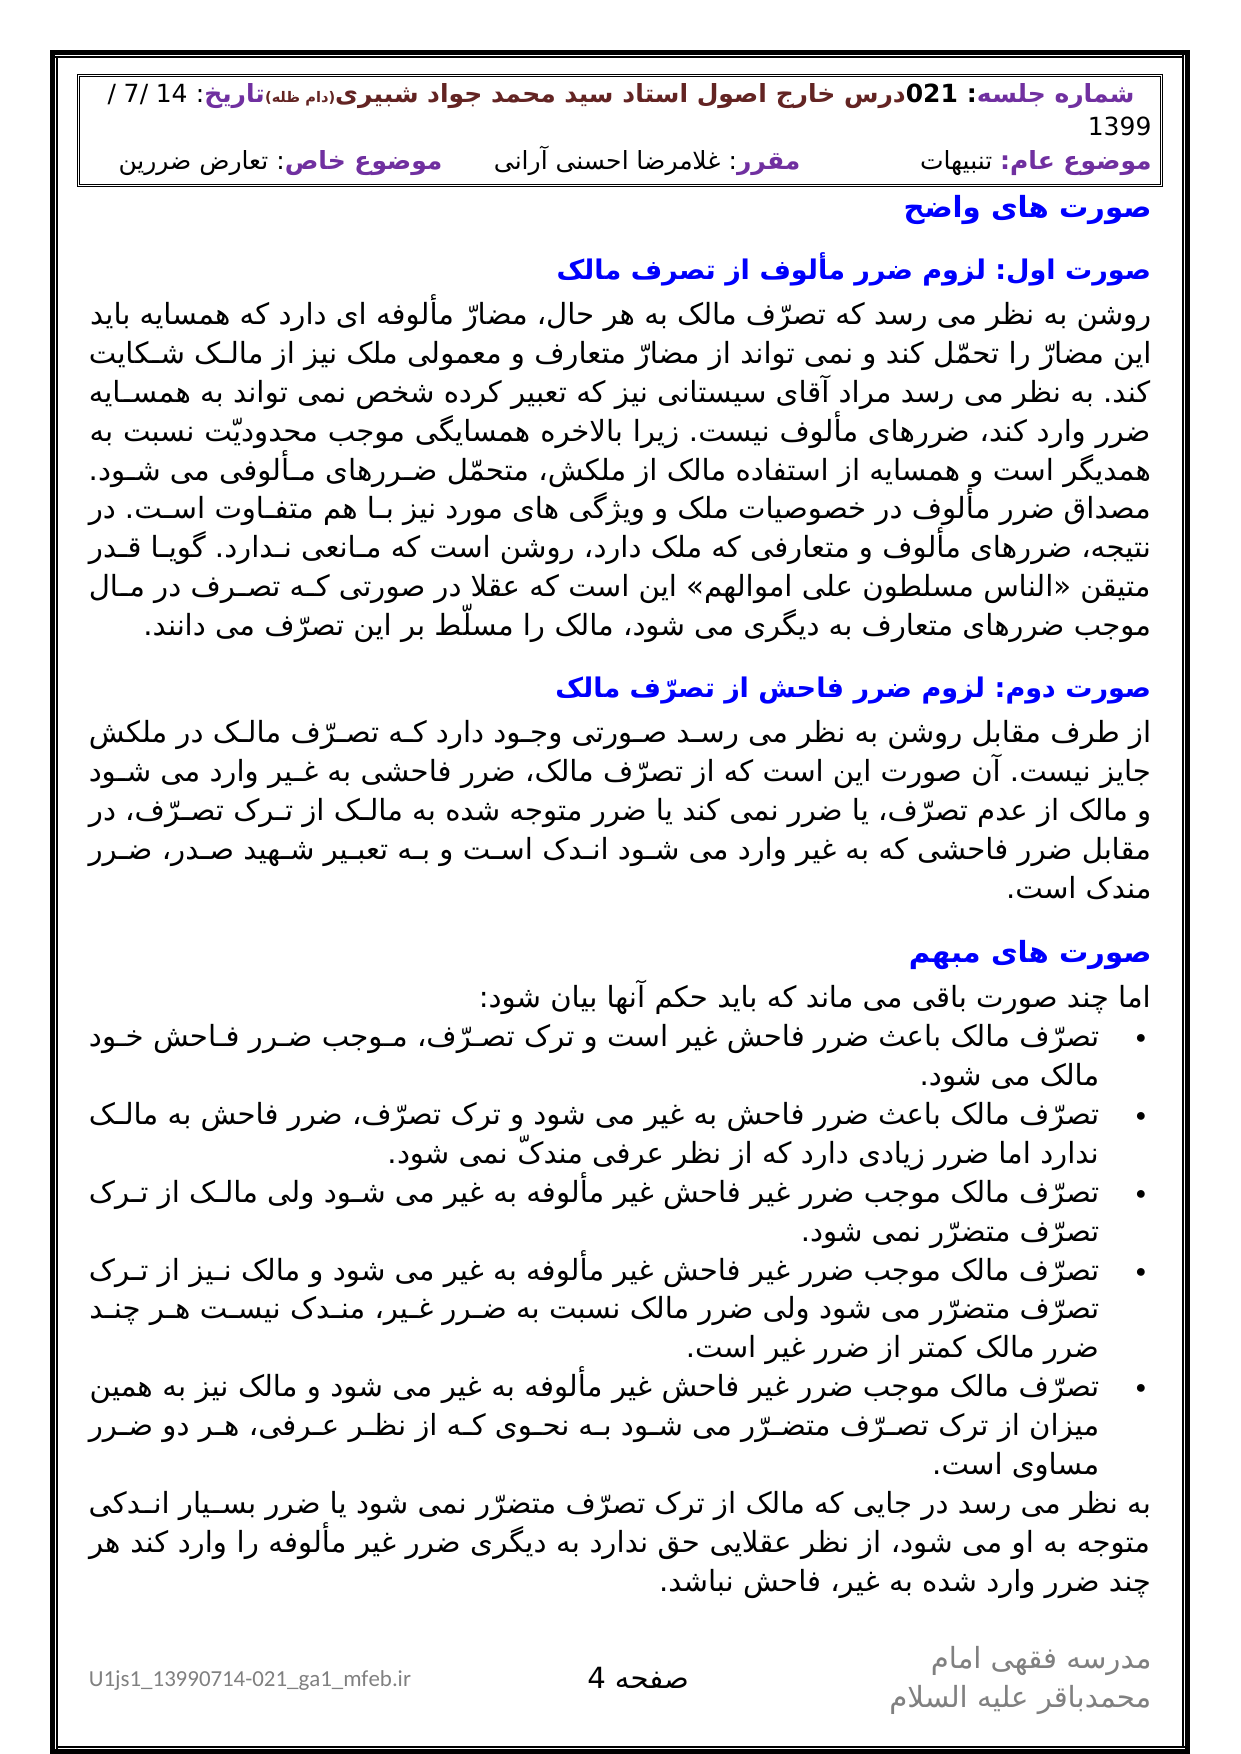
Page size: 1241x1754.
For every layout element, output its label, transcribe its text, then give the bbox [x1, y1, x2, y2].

subtitle صورت های واضح [89, 191, 1152, 224]
text اما چند صورت باقی می ماند که باید حکم آنها بیان شود: [89, 980, 1152, 1014]
subtitle صورت دوم: لزوم ضرر فاحش از تصرّف مالک [89, 673, 1152, 704]
list تصرّف مالک موجب ضرر غیر فاحش غیر مألوفه به غیر می شود و مالک نیز به همین میزان از ترک تصرّف متضرّر می شود به نحوی که از نظر عرفی، هر دو ضرر مساوی است. [89, 1370, 1137, 1482]
list تصرّف مالک موجب ضرر غیر فاحش غیر مألوفه به غیر می شود و مالک نیز از ترک تصرّف متضرّر می شود ولی ضرر مالک نسبت به ضرر غیر، مندک نیست هر چند ضرر مالک کمتر از ضرر غیر است. [89, 1253, 1137, 1365]
text از طرف مقابل روشن به نظر می رسد صورتی وجود دارد که تصرّف مالک در ملکش جایز نیست. آن صورت این است که از تصرّف مالک، ضرر فاحشی به غیر وارد می شود و مالک از عدم تصرّف، یا ضرر نمی کند یا ضرر متوجه شده به مالک از ترک تصرّف، در مقابل ضرر فاحشی که به غیر وارد می شود اندک است و به تعبیر شهید صدر، ضرر مندک است. [89, 715, 1152, 905]
text به نظر می رسد در جایی که مالک از ترک تصرّف متضرّر نمی شود یا ضرر بسیار اندکی متوجه به او می شود، از نظر عقلایی حق ندارد به دیگری ضرر غیر مألوفه را وارد کند هر چند ضرر وارد شده به غیر، فاحش نباشد. [89, 1487, 1152, 1598]
text روشن به نظر می رسد که تصرّف مالک به هر حال، مضارّ مألوفه ای دارد که همسایه باید این مضارّ را تحمّل کند و نمی تواند از مضارّ متعارف و معمولی ملک نیز از مالک شکایت کند. به نظر می رسد مراد آقای سیستانی نیز که تعبیر کرده شخص نمی تواند به همسایه ضرر وارد کند، ضررهای مألوف نیست. زیرا بالاخره همسایگی موجب محدودیّت نسبت به همدیگر است و همسایه از استفاده مالک از ملکش، متحمّل ضررهای مألوفی می شود. مصداق ضرر مألوف در خصوصیات ملک و ویژگی های مورد نیز با هم متفاوت است. در نتیجه، ضررهای مألوف و متعارفی که ملک دارد، روشن است که مانعی ندارد. گویا قدر متیقن «الناس مسلطون علی اموالهم» این است که عقلا در صورتی که تصرف در مال موجب ضررهای متعارف به دیگری می شود، مالک را مسلّط بر این تصرّف می دانند. [89, 297, 1152, 643]
list تصرّف مالک باعث ضرر فاحش به غیر می شود و ترک تصرّف، ضرر فاحش به مالک ندارد اما ضرر زیادی دارد که از نظر عرفی مندکّ نمی شود. [89, 1097, 1137, 1170]
list تصرّف مالک باعث ضرر فاحش غیر است و ترک تصرّف، موجب ضرر فاحش خود مالک می شود. [89, 1019, 1137, 1092]
subtitle صورت اول: لزوم ضرر مألوف از تصرف مالک [89, 254, 1152, 286]
list تصرّف مالک موجب ضرر غیر فاحش غیر مألوفه به غیر می شود ولی مالک از ترک تصرّف متضرّر نمی شود. [89, 1175, 1137, 1248]
subtitle صورت های مبهم [89, 935, 1152, 969]
